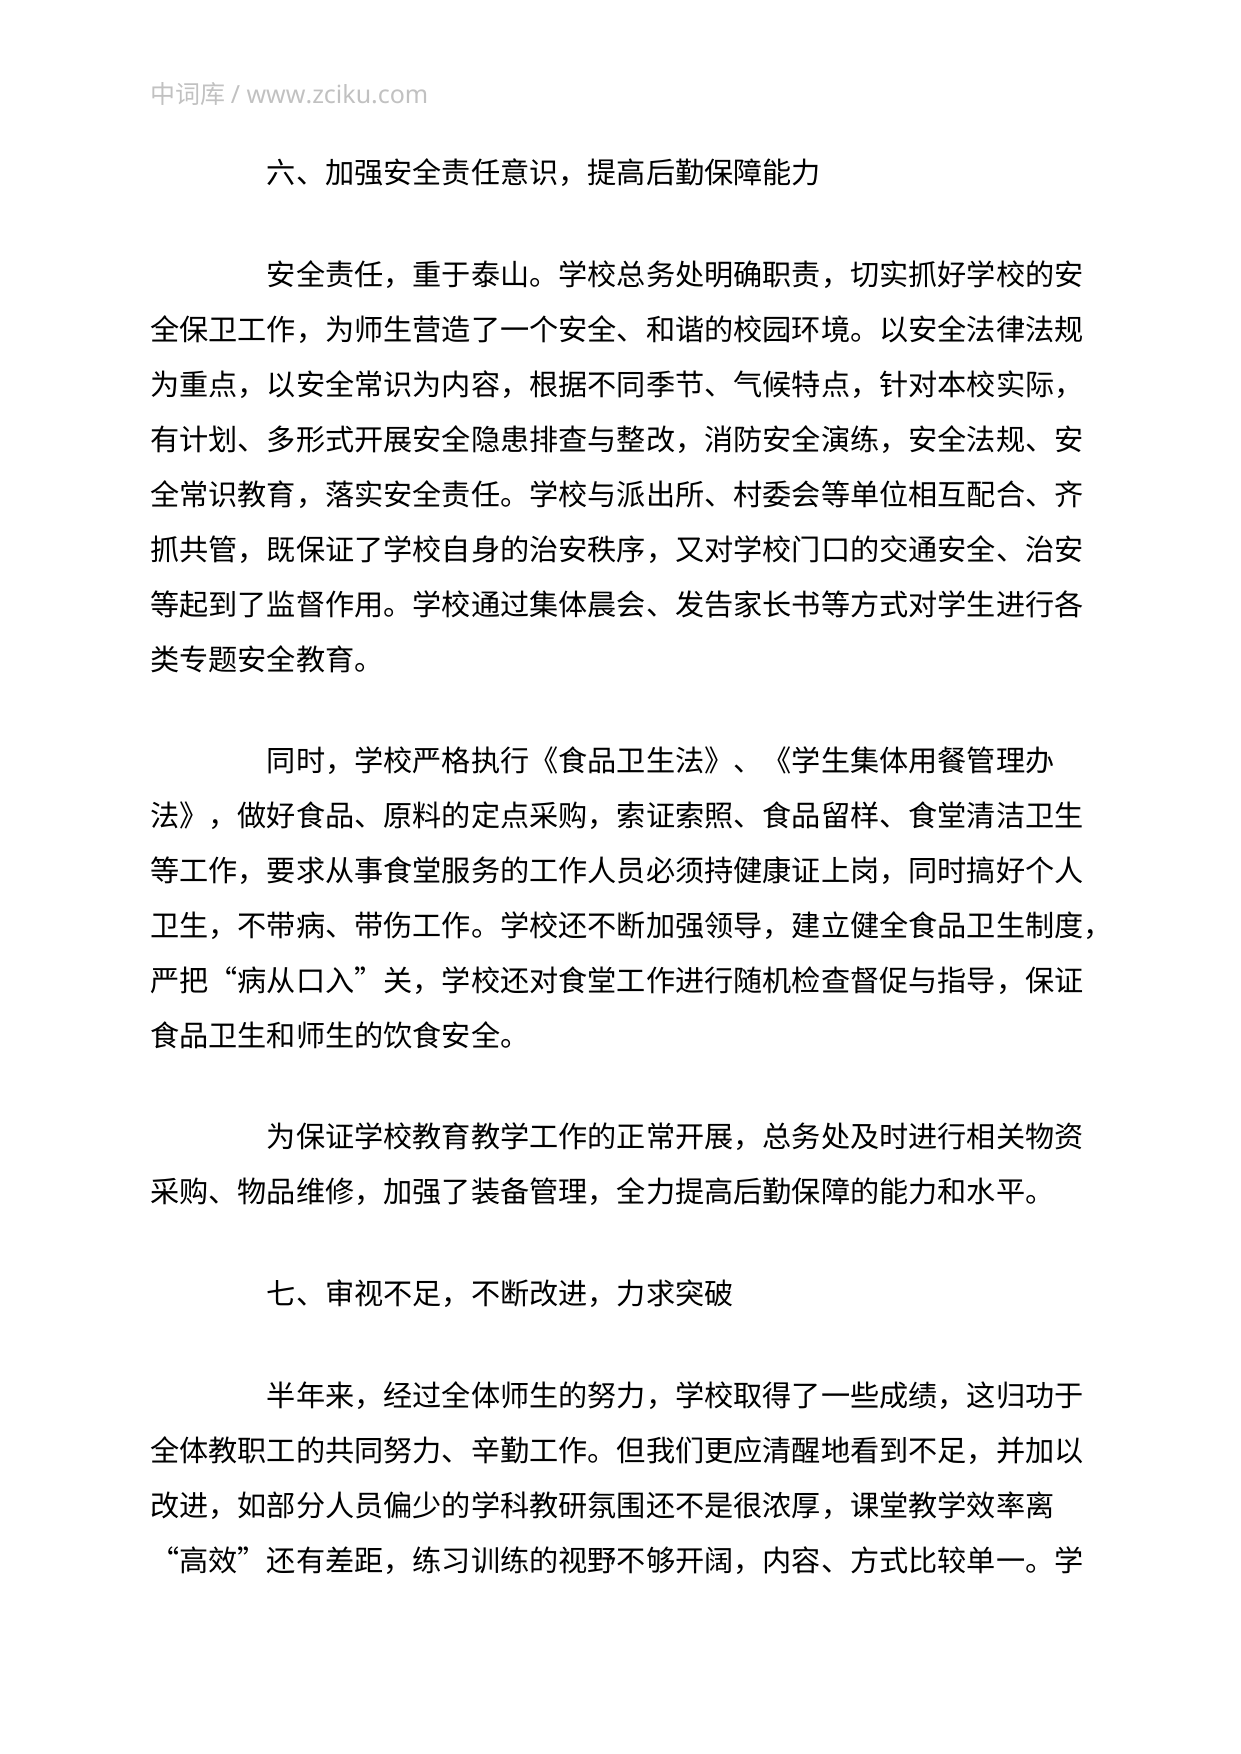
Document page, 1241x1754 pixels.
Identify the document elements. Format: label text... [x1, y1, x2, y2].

text 七、审视不足，不断改进，力求突破 [150, 1271, 1090, 1313]
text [150, 1372, 1090, 1579]
text 安全责任，重于泰山。学校总务处明确职责，切实抓好学校的安全保卫工作，为师生营造了一个安全、和谐的校园环境。以安全法律法规为重点，以安全常识为内容，根据不同季节、气候特点，针对本校实际，有计划、多形式开展安全隐患排查与整改，消防安全演练，安全法规、安全常识教育，落实安全责任。学校与派出所、村委会等单位相互配合、齐抓共管，既保证了学校自身的治安秩序，又对学校门口的交通安全、治安等起到了监督作用。学校通过集体晨会、发告家长书等方式对学生进行各类专题安全教育。 [150, 252, 1090, 678]
text 同时，学校严格执行《食品卫生法》、《学生集体用餐管理办法》，做好食品、原料的定点采购，索证索照、食品留样、食堂清洁卫生等工作，要求从事食堂服务的工作人员必须持健康证上岗，同时搞好个人卫生，不带病、带伤工作。学校还不断加强领导，建立健全食品卫生制度，严把“病从口入”关，学校还对食堂工作进行随机检查督促与指导，保证食品卫生和师生的饮食安全。 [150, 738, 1090, 1054]
text 六、加强安全责任意识，提高后勤保障能力 [150, 150, 1090, 192]
text 为保证学校教育教学工作的正常开展，总务处及时进行相关物资采购、物品维修，加强了装备管理，全力提高后勤保障的能力和水平。 [150, 1114, 1090, 1211]
